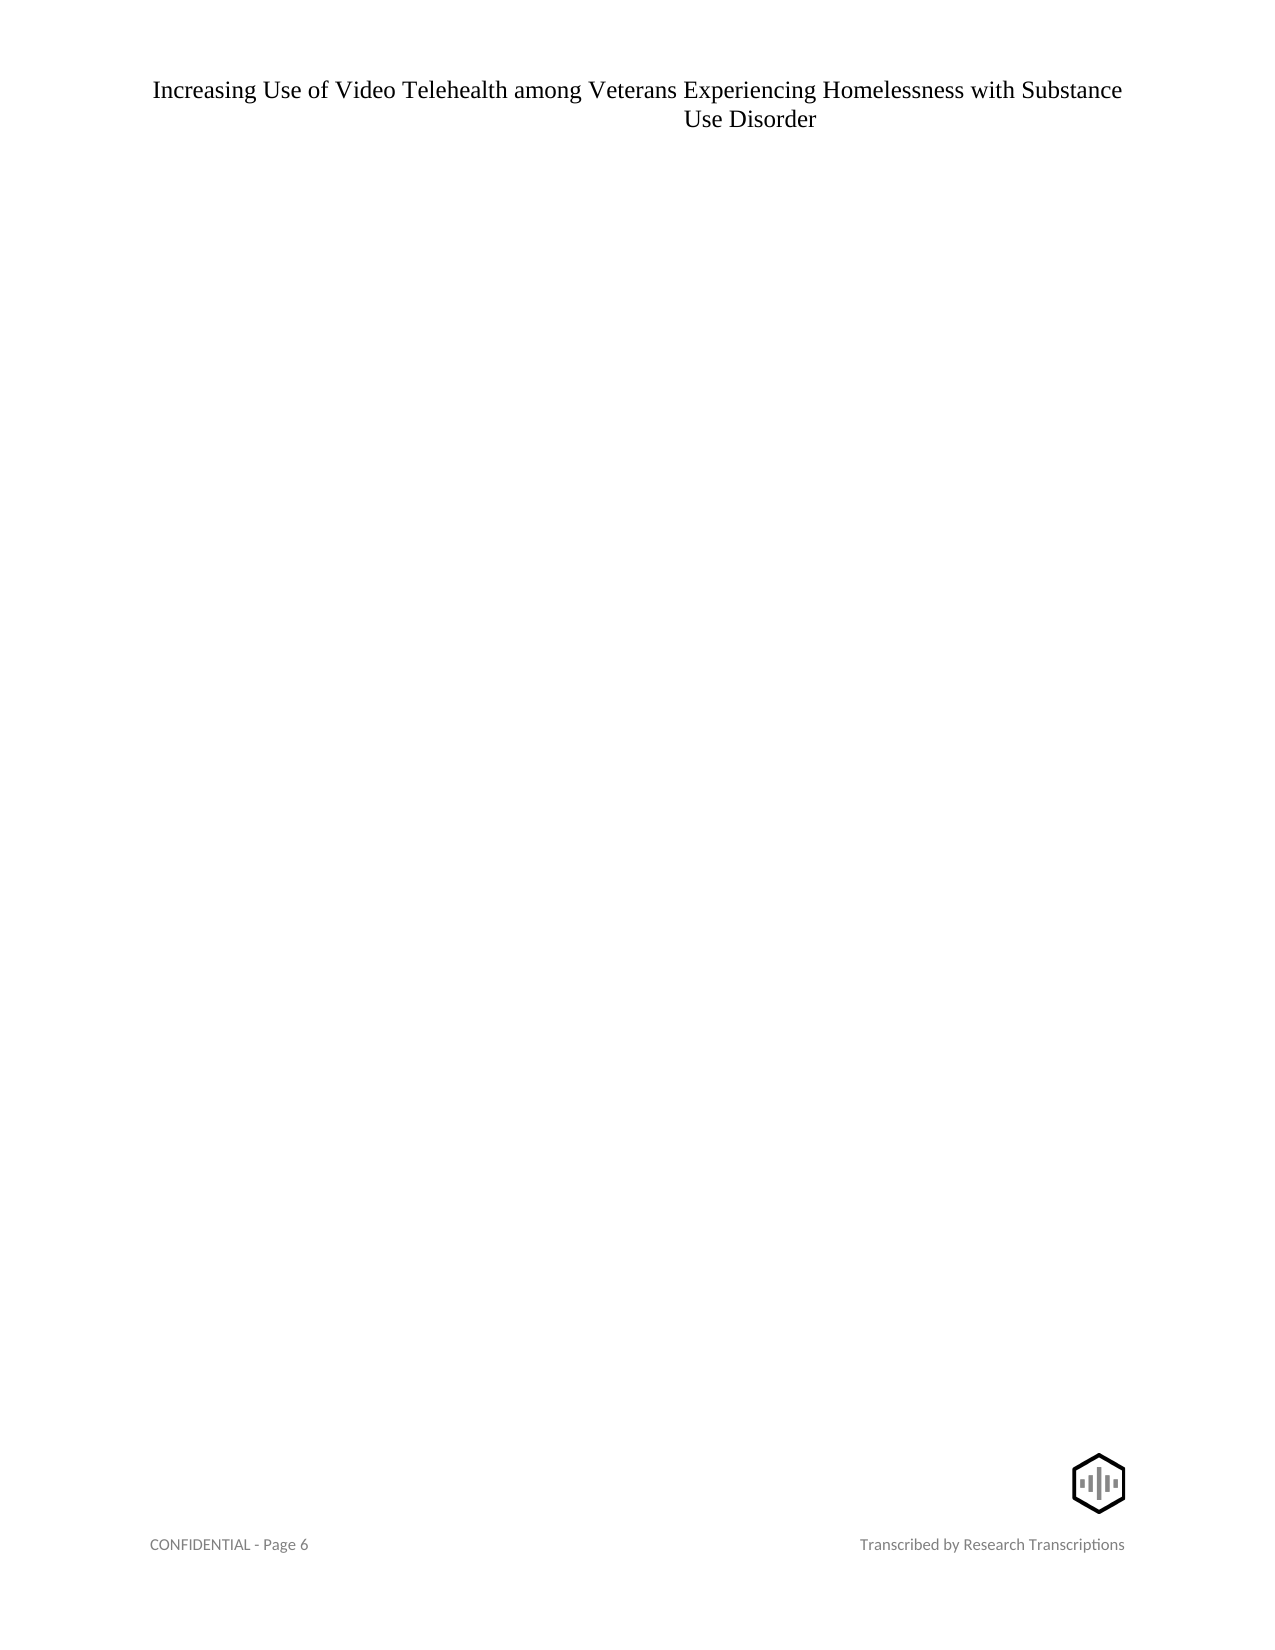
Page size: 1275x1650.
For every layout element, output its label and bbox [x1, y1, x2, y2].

picture [1072, 1453, 1125, 1514]
